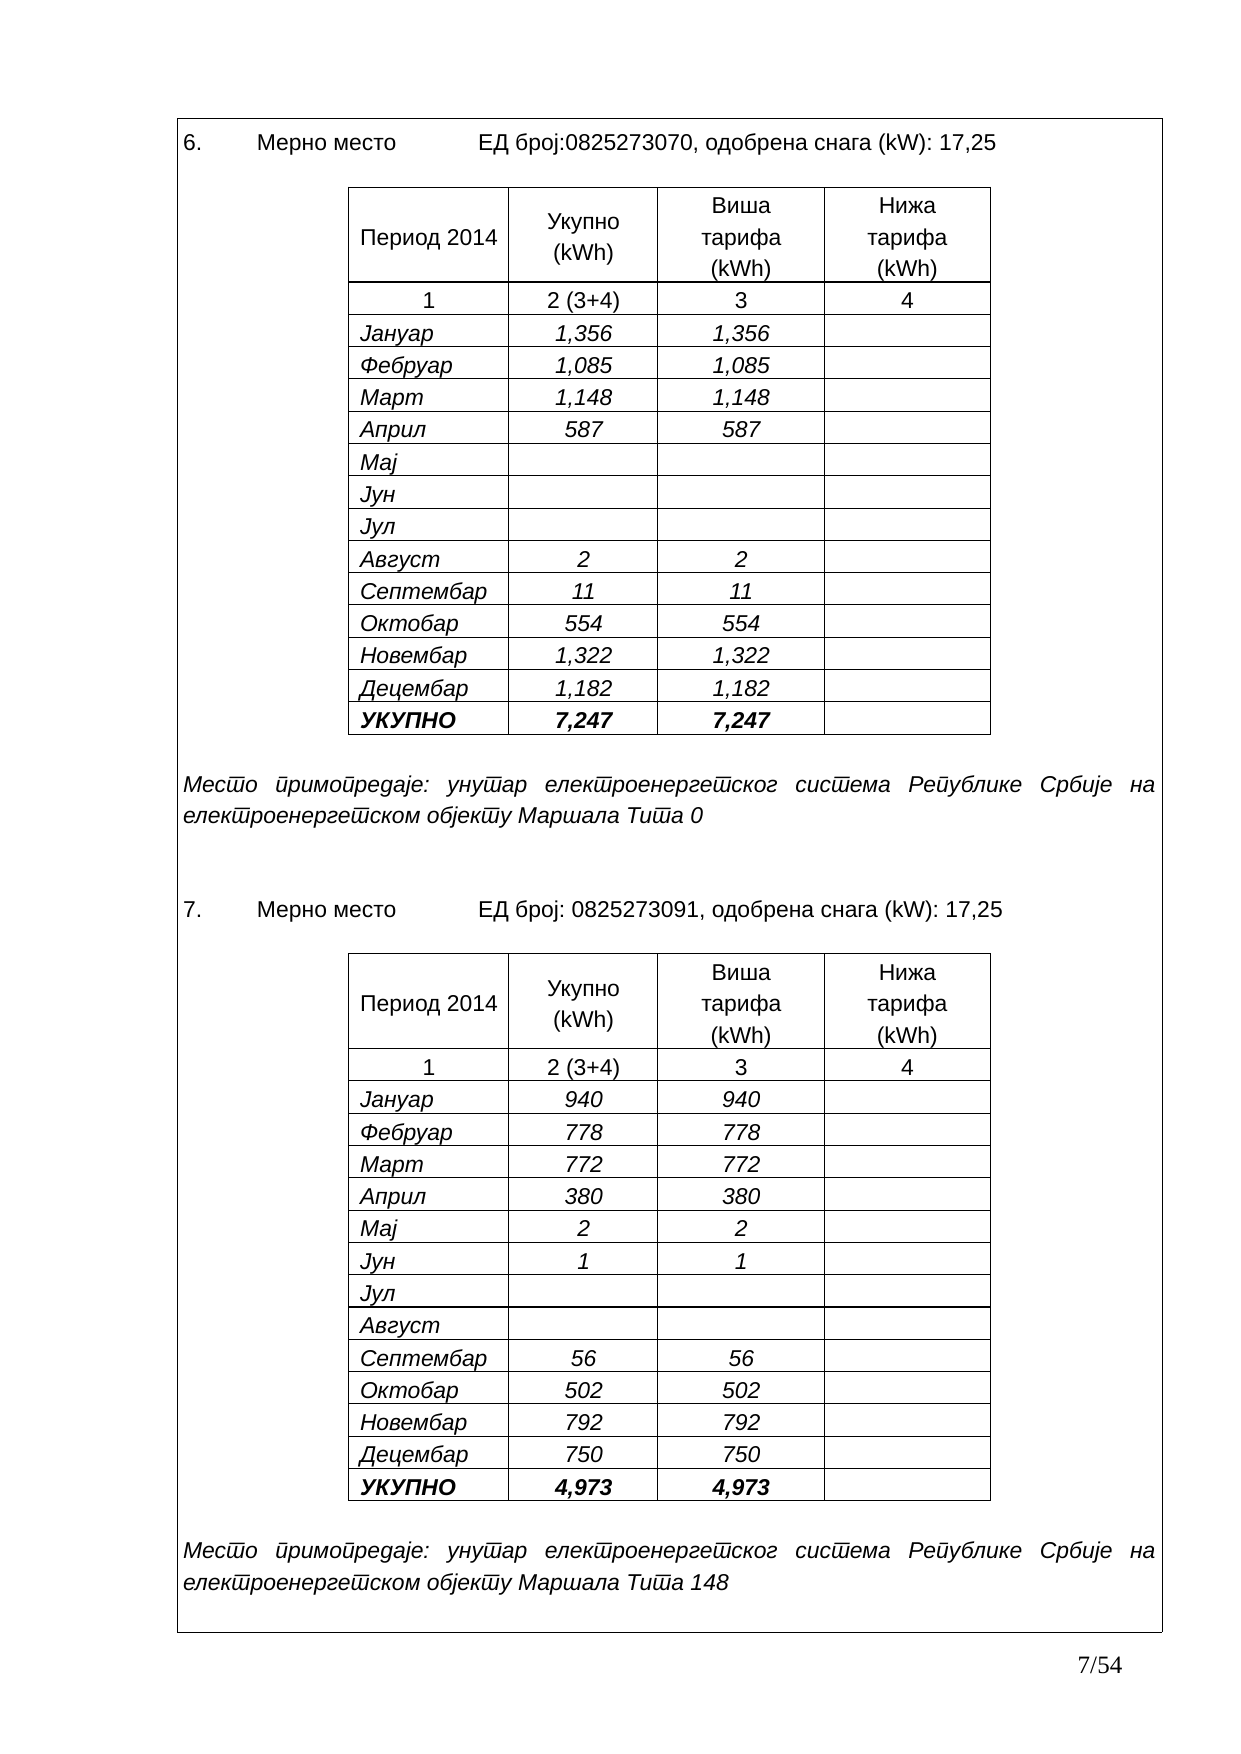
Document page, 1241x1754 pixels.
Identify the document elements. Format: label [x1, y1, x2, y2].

table_header [178, 119, 1162, 1632]
